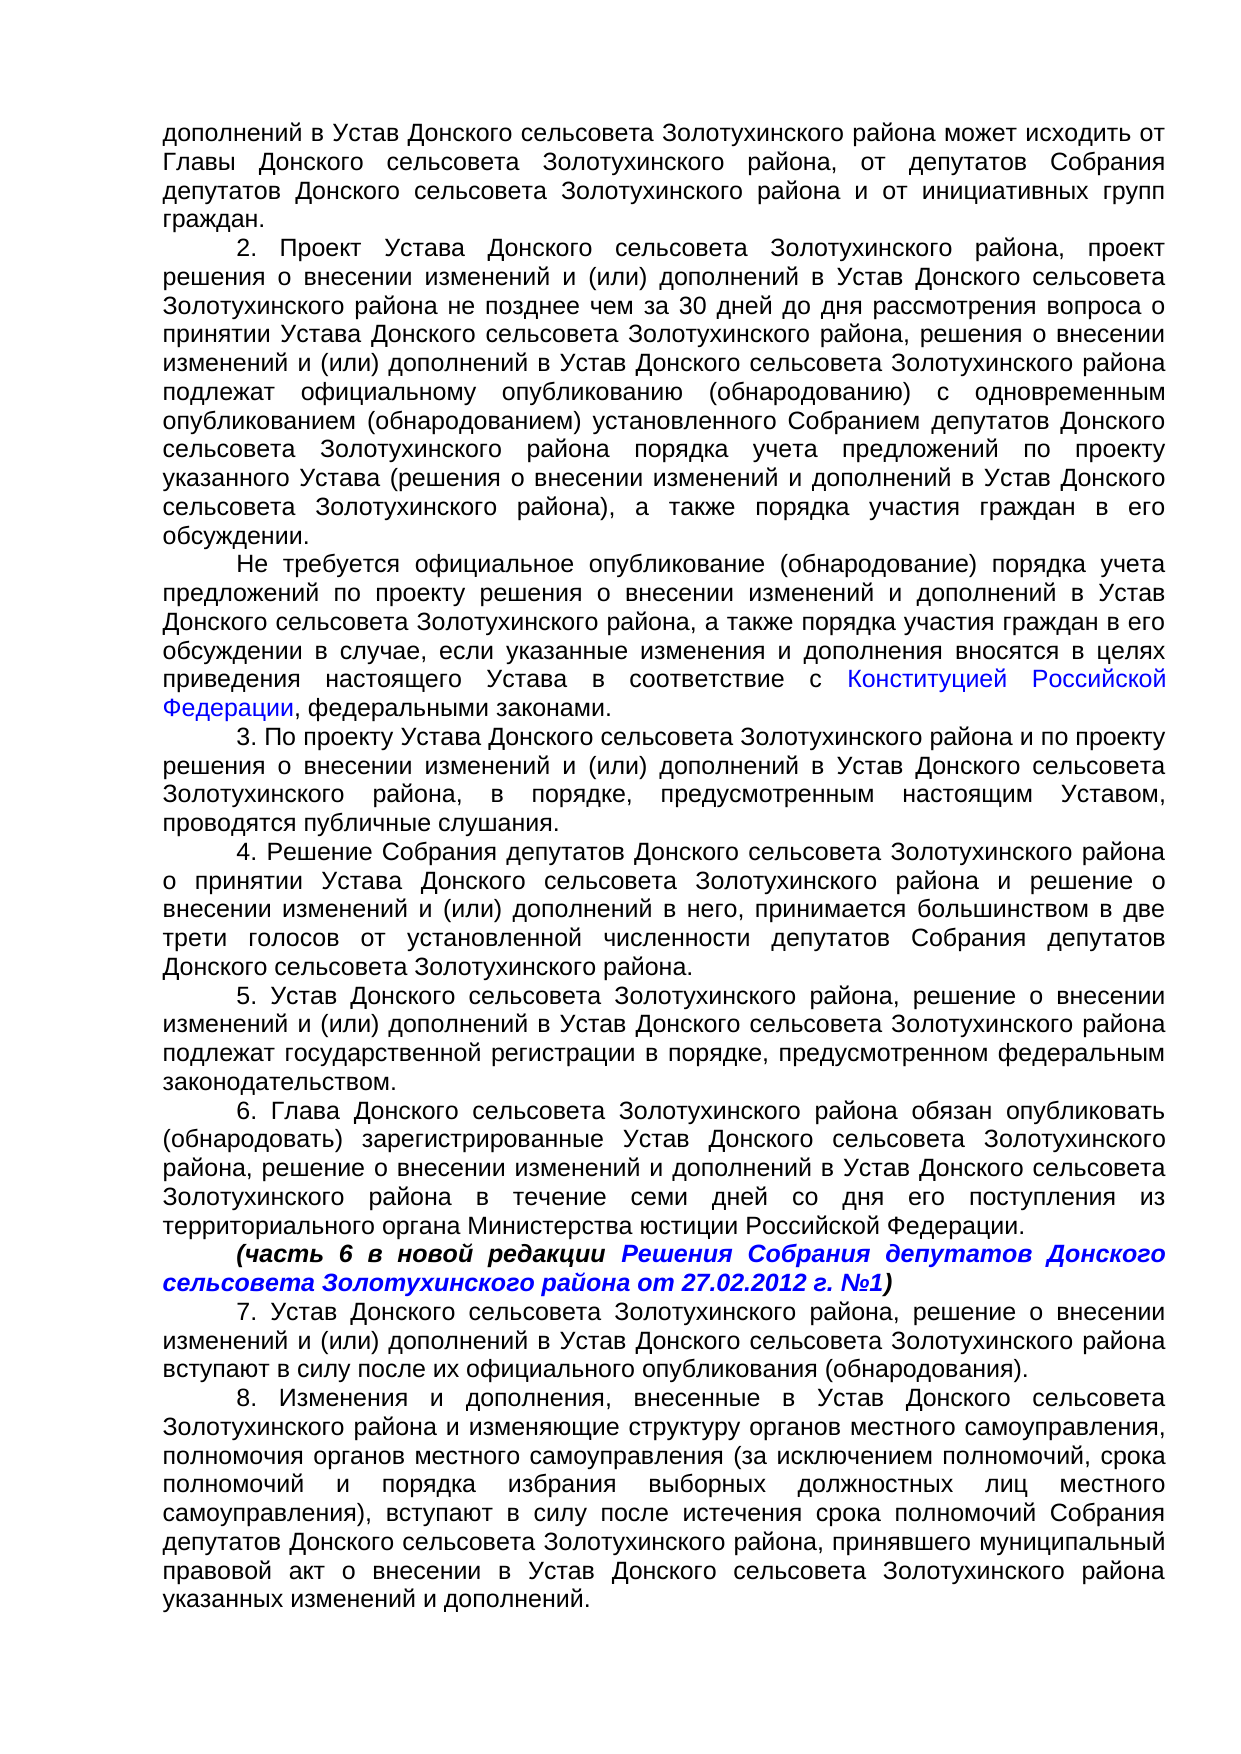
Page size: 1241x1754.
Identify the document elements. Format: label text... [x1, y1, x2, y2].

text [162, 118, 1167, 233]
text Не требуется официальное опубликование (обнародование) порядка учета предложений по проекту решения о внесении изменений и дополнений в Устав Донского сельсовета Золотухинского района, а также порядка участия граждан в его обсуждении в случае, если указанные изменения и дополнения вносятся в целях приведения настоящего Устава в соответствие с Конституцией Российской Федерации, федеральными законами. [162, 549, 1167, 722]
text 4. Решение Собрания депутатов Донского сельсовета Золотухинского района о принятии Устава Донского сельсовета Золотухинского района и решение о внесении изменений и (или) дополнений в него, принимается большинством в две трети голосов от установленной численности депутатов Собрания депутатов Донского сельсовета Золотухинского района. [162, 837, 1167, 981]
text 7. Устав Донского сельсовета Золотухинского района, решение о внесении изменений и (или) дополнений в Устав Донского сельсовета Золотухинского района вступают в силу после их официального опубликования (обнародования). [162, 1297, 1167, 1383]
text 2. Проект Устава Донского сельсовета Золотухинского района, проект решения о внесении изменений и (или) дополнений в Устав Донского сельсовета Золотухинского района не позднее чем за 30 дней до дня рассмотрения вопроса о принятии Устава Донского сельсовета Золотухинского района, решения о внесении изменений и (или) дополнений в Устав Донского сельсовета Золотухинского района подлежат официальному опубликованию (обнародованию) с одновременным опубликованием (обнародованием) установленного Собранием депутатов Донского сельсовета Золотухинского района порядка учета предложений по проекту указанного Устава (решения о внесении изменений и дополнений в Устав Донского сельсовета Золотухинского района), а также порядка участия граждан в его обсуждении. [162, 233, 1167, 549]
text 3. По проекту Устава Донского сельсовета Золотухинского района и по проекту решения о внесении изменений и (или) дополнений в Устав Донского сельсовета Золотухинского района, в порядке, предусмотренным настоящим Уставом, проводятся публичные слушания. [162, 722, 1167, 837]
text (часть 6 в новой редакции Решения Собрания депутатов Донского сельсовета Золотухинского района от 27.02.2012 г. №1) [162, 1239, 1167, 1297]
text 6. Глава Донского сельсовета Золотухинского района обязан опубликовать (обнародовать) зарегистрированные Устав Донского сельсовета Золотухинского района, решение о внесении изменений и дополнений в Устав Донского сельсовета Золотухинского района в течение семи дней со дня его поступления из территориального органа Министерства юстиции Российской Федерации. [162, 1096, 1167, 1239]
text 5. Устав Донского сельсовета Золотухинского района, решение о внесении изменений и (или) дополнений в Устав Донского сельсовета Золотухинского района подлежат государственной регистрации в порядке, предусмотренном федеральным законодательством. [162, 981, 1167, 1096]
text 8. Изменения и дополнения, внесенные в Устав Донского сельсовета Золотухинского района и изменяющие структуру органов местного самоуправления, полномочия органов местного самоуправления (за исключением полномочий, срока полномочий и порядка избрания выборных должностных лиц местного самоуправления), вступают в силу после истечения срока полномочий Собрания депутатов Донского сельсовета Золотухинского района, принявшего муниципальный правовой акт о внесении в Устав Донского сельсовета Золотухинского района указанных изменений и дополнений. [162, 1383, 1167, 1613]
